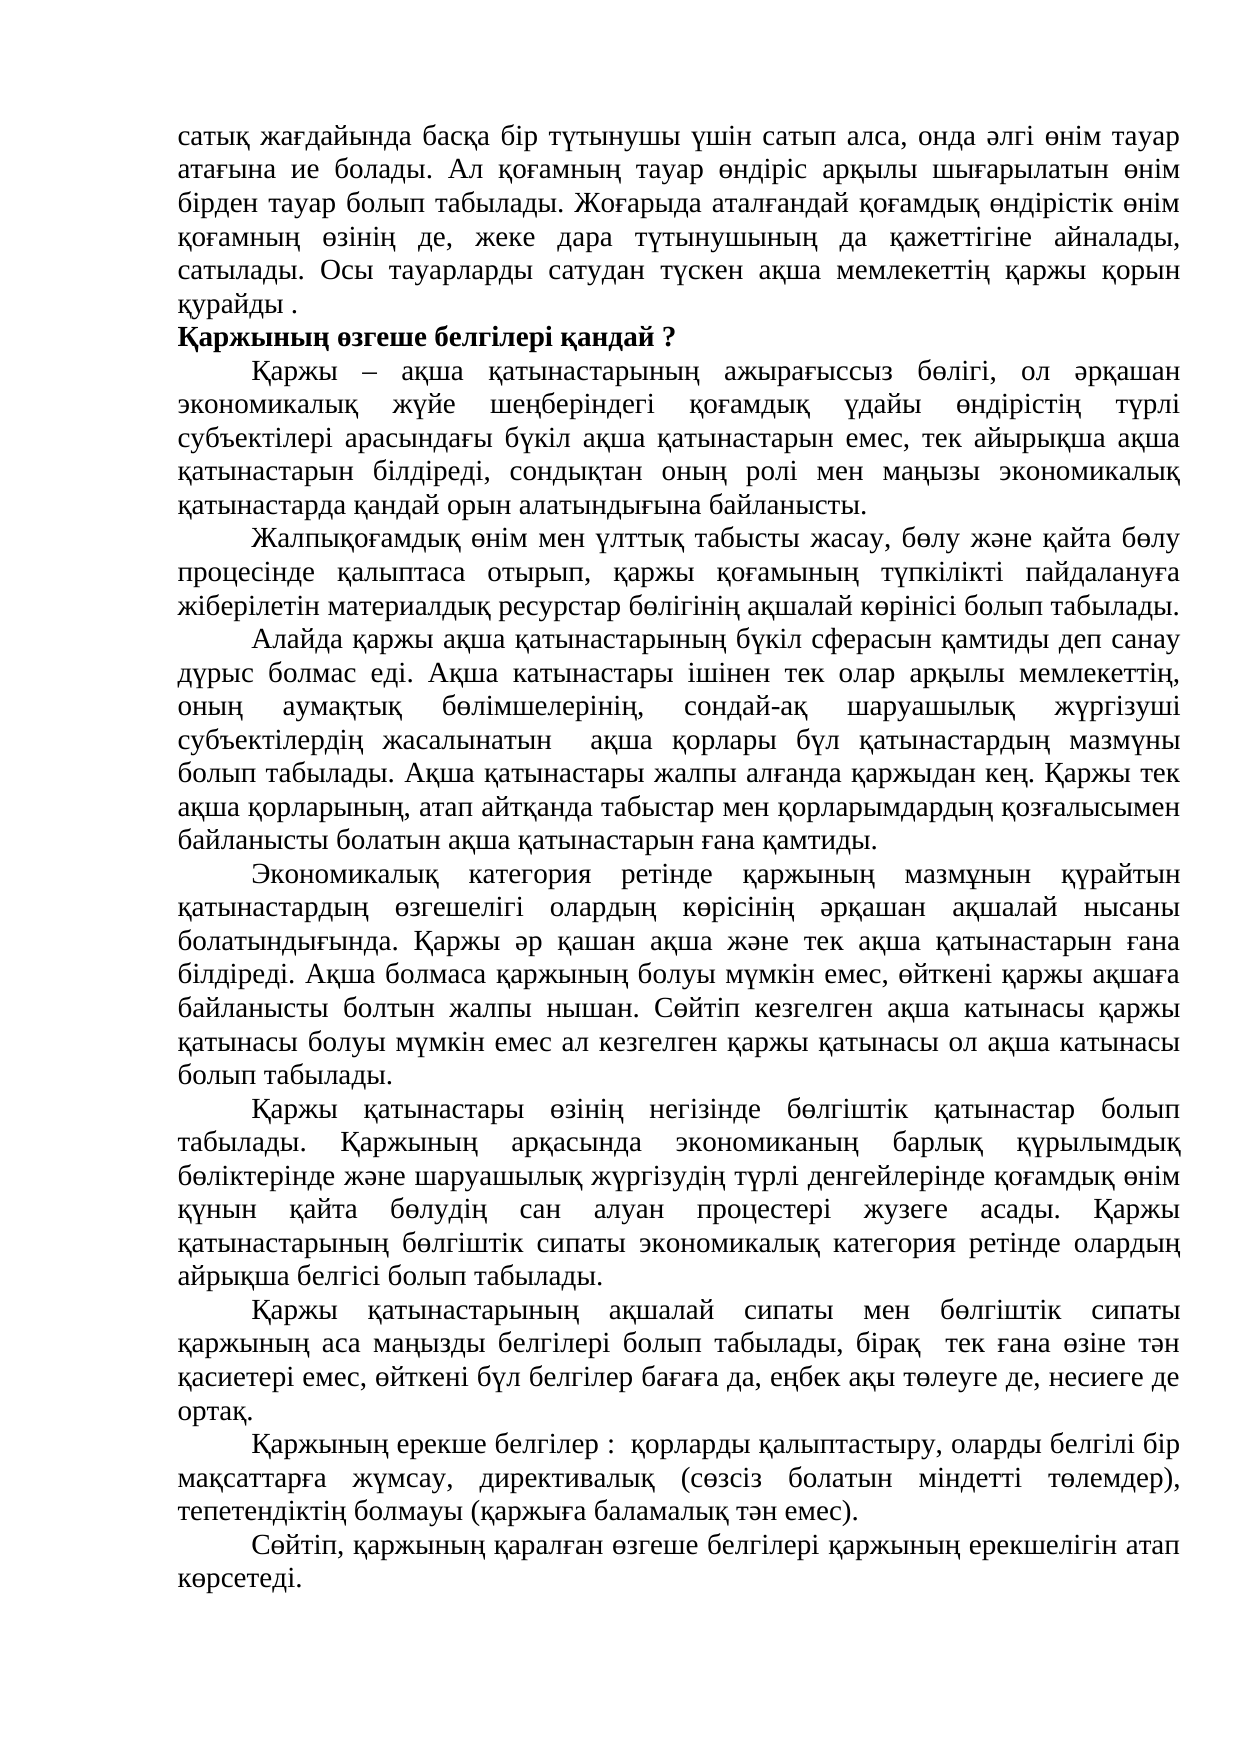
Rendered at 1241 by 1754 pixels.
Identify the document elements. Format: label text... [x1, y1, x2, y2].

text Қаржының өзгеше белгілері қандай ? [177, 319, 1181, 353]
text Қаржының ерекше белгілер : қорларды қалыптастыру, оларды белгілі бір мақсаттарға жүмсау, директивалық (сөзсіз болатын міндетті төлемдер), тепетендіктің болмауы (қаржыға баламалық тән емес). [177, 1426, 1181, 1527]
text Экономикалық категория ретінде қаржының мазмұнын қүрайтын қатынастардың өзгешелігі олардың көрісінің әрқашан ақшалай нысаны болатындығында. Қаржы әр қашан ақша және тек ақша қатынастарын ғана білдіреді. Ақша болмаса қаржының болуы мүмкін емес, өйткені қаржы ақшаға байланысты болтын жалпы нышан. Сөйтіп кезгелген ақша катынасы қаржы қатынасы болуы мүмкін емес ал кезгелген қаржы қатынасы ол ақша катынасы болып табылады. [177, 856, 1181, 1091]
text Сөйтіп, қаржының қаралған өзгеше белгілері қаржының ерекшелігін атап көрсетеді. [177, 1527, 1181, 1594]
text Қаржы қатынастары өзінің негізінде бөлгіштік қатынастар болып табылады. Қаржының арқасында экономиканың барлық қүрылымдық бөліктерінде және шаруашылық жүргізудің түрлі денгейлерінде қоғамдық өнім қүнын қайта бөлудің сан алуан процестері жузеге асады. Қаржы қатынастарының бөлгіштік сипаты экономикалық категория ретінде олардың айрықша белгісі болып табылады. [177, 1091, 1181, 1292]
text Қаржы қатынастарының ақшалай сипаты мен бөлгіштік сипаты қаржының аса маңызды белгілері болып табылады, бірақ тек ғана өзіне тән қасиетері емес, өйткені бүл белгілер бағаға да, еңбек ақы төлеуге де, несиеге де ортақ. [177, 1292, 1181, 1426]
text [177, 118, 1181, 319]
text Қаржы – ақша қатынастарының ажырағыссыз бөлігі, ол әрқашан экономикалық жүйе шеңберіндегі қоғамдық үдайы өндірістің түрлі субъектілері арасындағы бүкіл ақша қатынастарын емес, тек айырықша ақша қатынастарын білдіреді, сондықтан оның ролі мен маңызы экономикалық қатынастарда қандай орын алатындығына байланысты. [177, 353, 1181, 521]
text Жалпықоғамдық өнім мен үлттық табысты жасау, бөлу және қайта бөлу процесінде қалыптаса отырып, қаржы қоғамының түпкілікті пайдалануға жіберілетін материалдық ресурстар бөлігінің ақшалай көрінісі болып табылады. Алайда қаржы ақша қатынастарының бүкіл сферасын қамтиды деп санау дүрыс болмас еді. Ақша катынастары ішінен тек олар арқылы мемлекеттің, оның аумақтық бөлімшелерінің, сондай-ақ шаруашылық жүргізуші субъектілердің жасалынатын ақша қорлары бүл қатынастардың мазмүны болып табылады. Ақша қатынастары жалпы алғанда қаржыдан кең. Қаржы тек ақша қорларының, атап айтқанда табыстар мен қорларымдардың қозғалысымен байланысты болатын ақша қатынастарын ғана қамтиды. [177, 521, 1181, 856]
